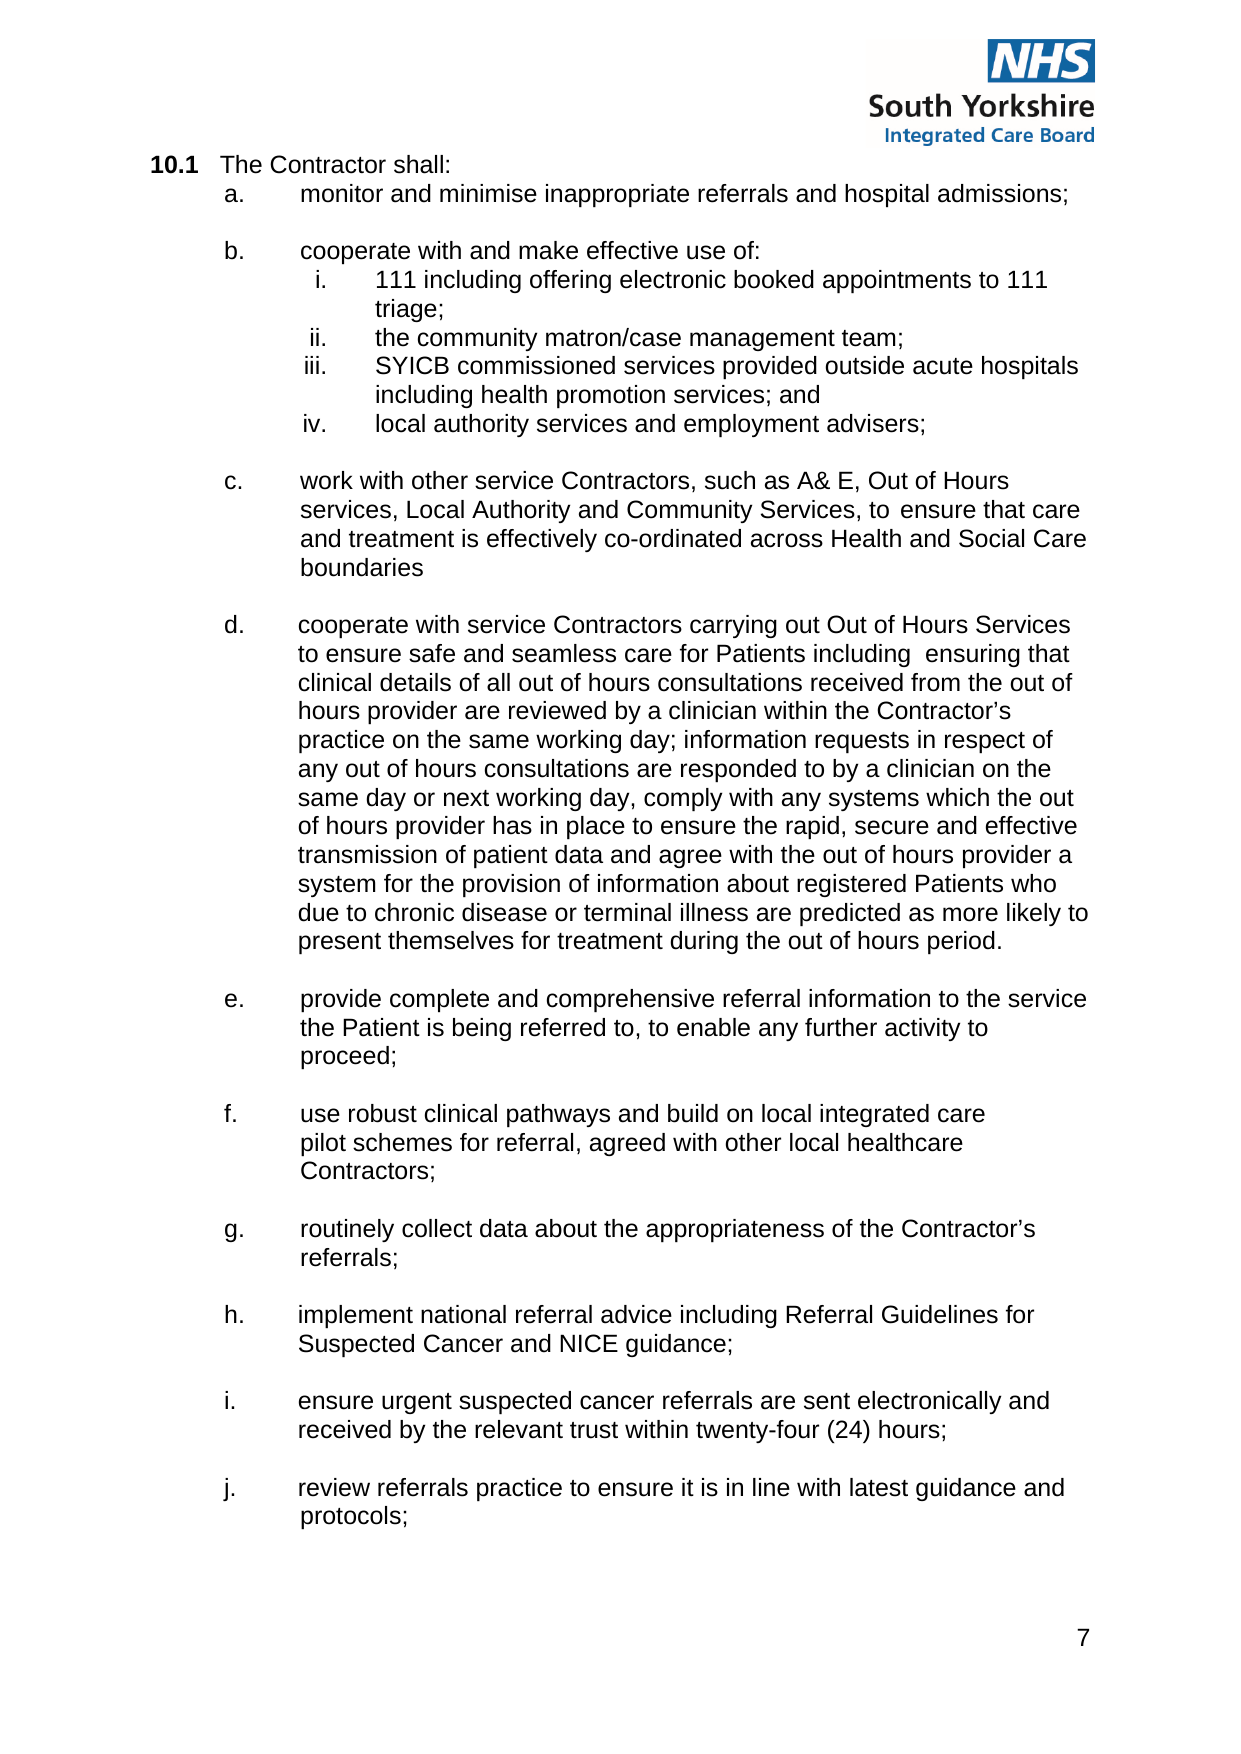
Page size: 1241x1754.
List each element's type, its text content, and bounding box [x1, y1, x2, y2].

subtitle cooperate with and make effective use of: [224, 236, 1090, 265]
subtitle SYICB commissioned services provided outside acute hospitals including health promotion services; and [327, 351, 1090, 409]
subtitle d. cooperate with service Contractors carrying out Out of Hours Services to ensure safe and seamless care for Patients including ensuring that clinical details of all out of hours consultations received from the out of hours provider are reviewed by a clinician within the Contractor’s practice on the same working day; information requests in respect of any out of hours consultations are responded to by a clinician on the same day or next working day, comply with any systems which the out of hours provider has in place to ensure the rapid, secure and effective transmission of patient data and agree with the out of hours provider a system for the provision of information about registered Patients who due to chronic disease or terminal illness are predicted as more likely to present themselves for treatment during the out of hours period. [224, 610, 1090, 955]
subtitle monitor and minimise inappropriate referrals and hospital admissions; [224, 179, 1090, 207]
subtitle review referrals practice to ensure it is in line with latest guidance and protocols; [224, 1472, 1090, 1530]
subtitle 111 including offering electronic booked appointments to 111 triage; [327, 265, 1090, 322]
subtitle ensure urgent suspected cancer referrals are sent electronically and received by the relevant trust within twenty-four (24) hours; [224, 1386, 1090, 1444]
subtitle 10.1 The Contractor shall: [150, 150, 1090, 179]
list routinely collect data about the appropriateness of the Contractor’s referrals; [224, 1214, 1090, 1271]
subtitle local authority services and employment advisers; [327, 409, 1090, 437]
picture [865, 37, 1096, 148]
subtitle the community matron/case management team; [327, 322, 1090, 351]
text e. provide complete and comprehensive referral information to the service the Patient is being referred to, to enable any further activity to proceed; [224, 984, 1090, 1070]
list implement national referral advice including Referral Guidelines for Suspected Cancer and NICE guidance; [224, 1300, 1090, 1357]
list use robust clinical pathways and build on local integrated care pilot schemes for referral, agreed with other local healthcare Contractors; [224, 1099, 1090, 1185]
subtitle c. work with other service Contractors, such as A& E, Out of Hours services, Local Authority and Community Services, to ensure that care and treatment is effectively co-ordinated across Health and Social Care boundaries [224, 466, 1090, 581]
